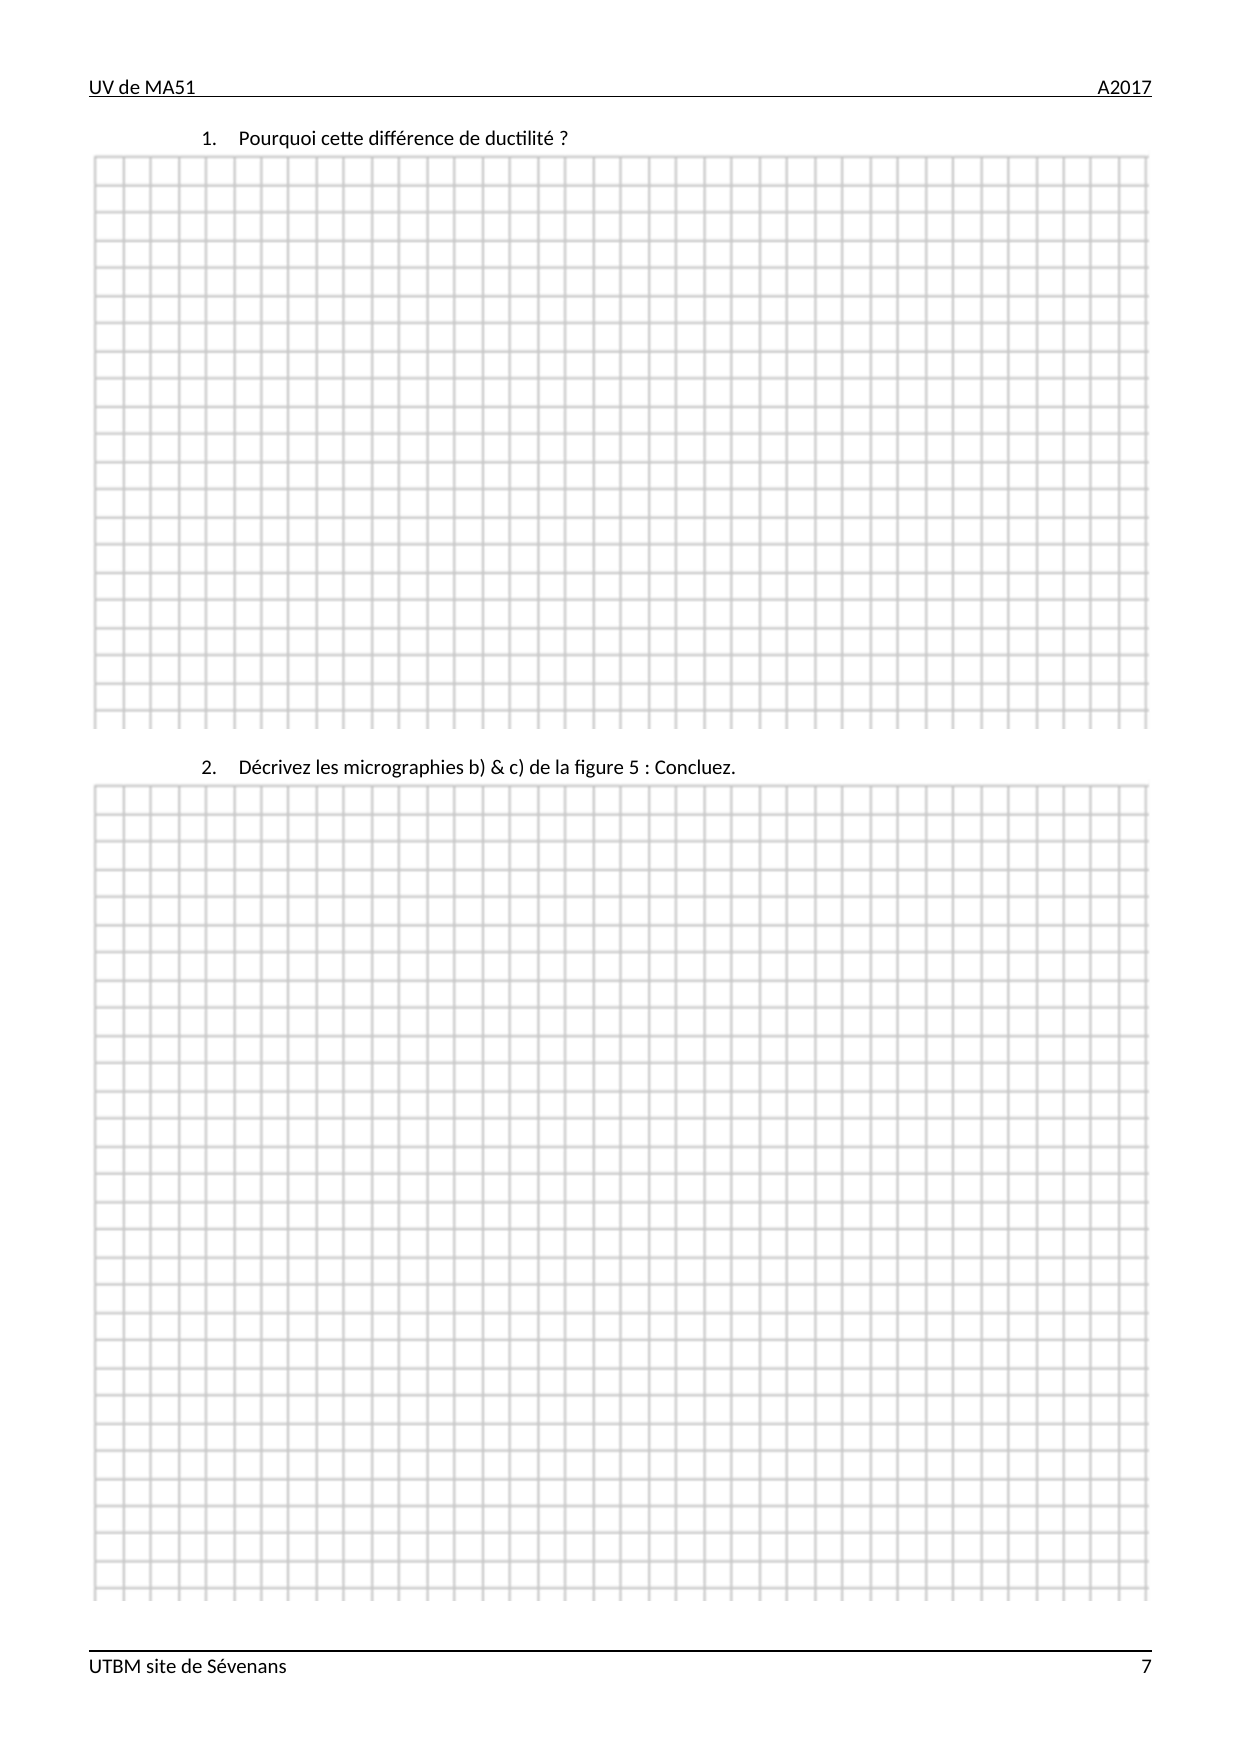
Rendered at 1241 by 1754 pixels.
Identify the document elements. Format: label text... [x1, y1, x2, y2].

list Décrivez les micrographies b) & c) de la figure 5 : Concluez. [201, 754, 1152, 780]
list Pourquoi cette différence de ductilité ? [201, 125, 1152, 150]
picture [88, 779, 1151, 1601]
picture [88, 150, 1151, 729]
